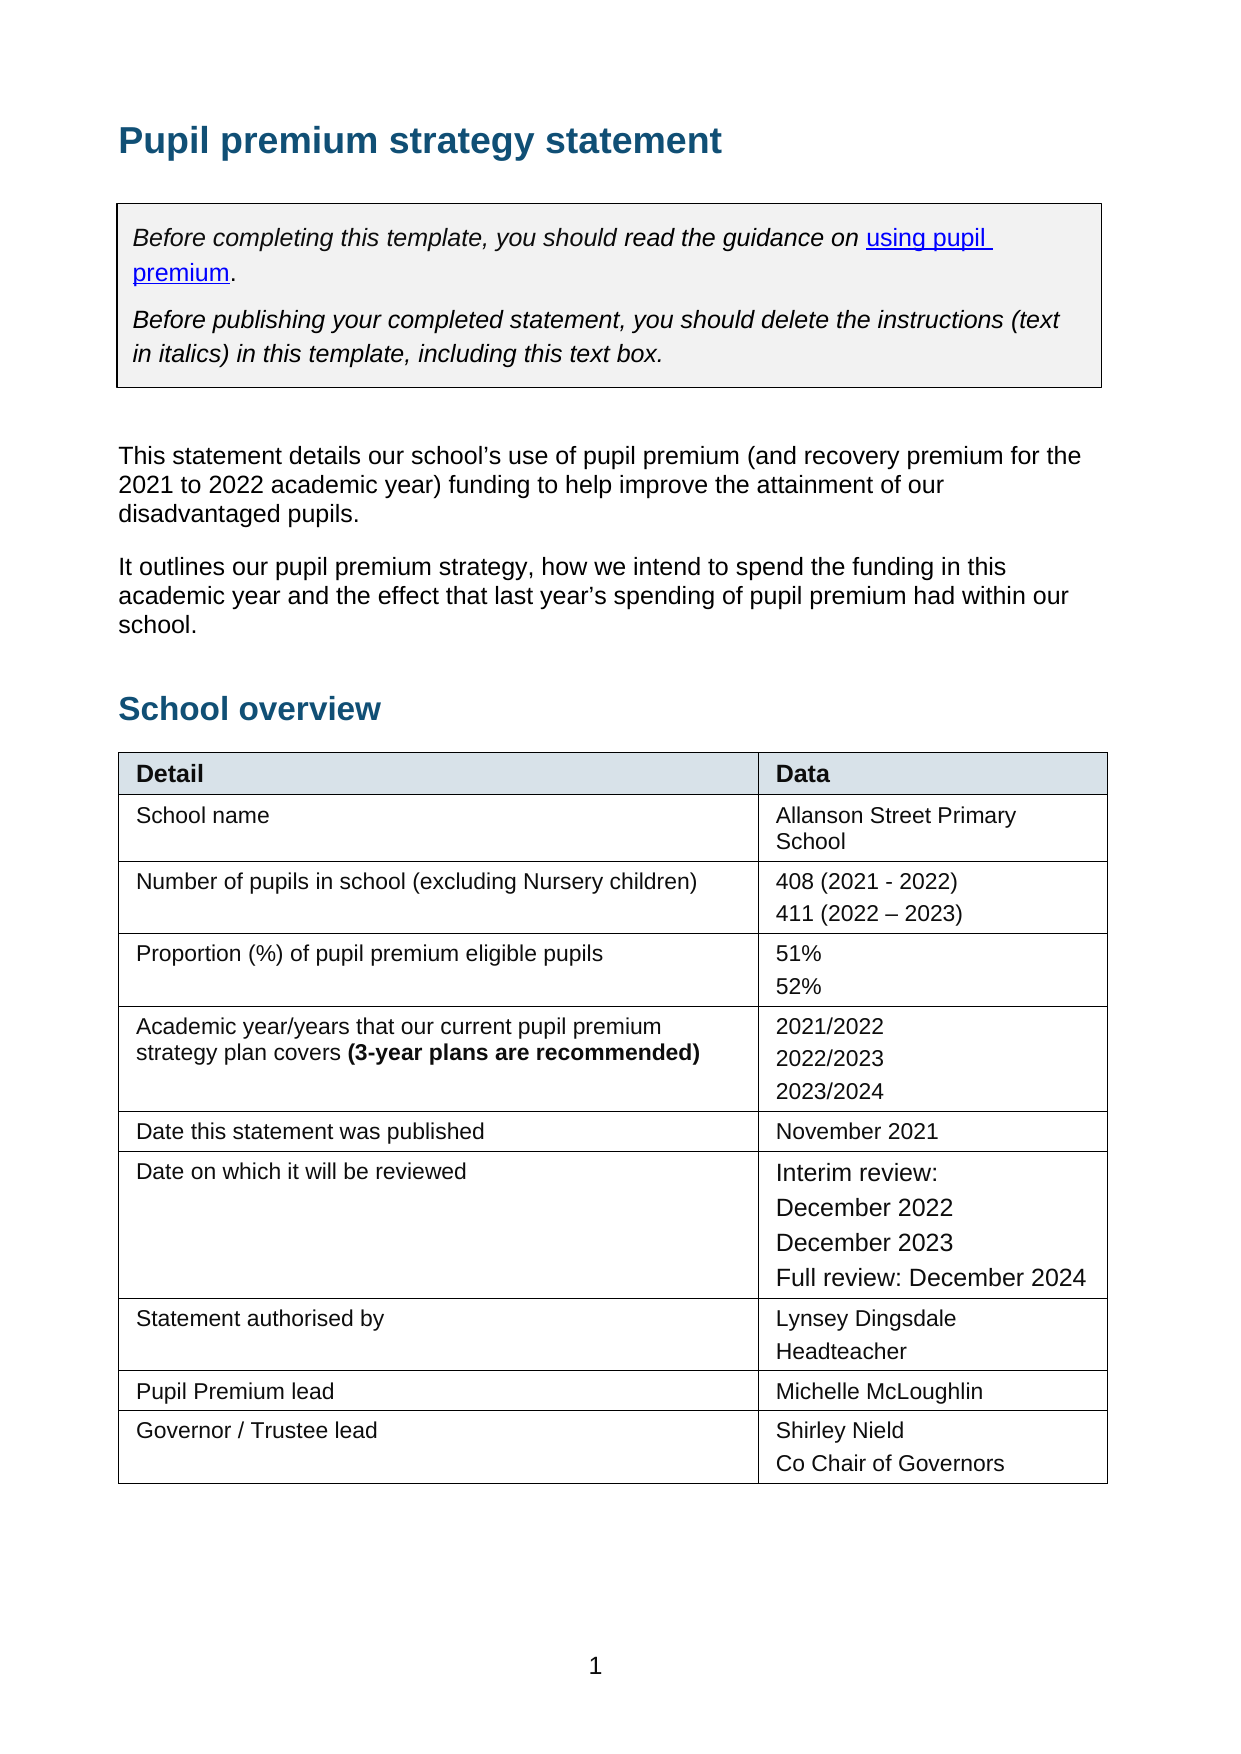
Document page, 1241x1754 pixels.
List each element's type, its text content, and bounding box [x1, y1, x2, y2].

table_cell Pupil Premium lead [119, 1371, 758, 1410]
table_cell Date on which it will be reviewed [119, 1152, 758, 1298]
table_cell November 2021 [759, 1112, 1107, 1151]
table_header Data [759, 753, 1107, 794]
table_cell Interim review: December 2022 December 2023 Full review: December 2024 [759, 1152, 1107, 1298]
table_header Detail [119, 753, 758, 794]
subtitle It outlines our pupil premium strategy, how we intend to spend the funding in this academic year and the effect that last year’s spending of pupil premium had within our school. [118, 552, 1107, 638]
table_cell 408 (2021 - 2022) 411 (2022 – 2023) [759, 862, 1107, 933]
table_cell Allanson Street Primary School [759, 795, 1107, 861]
table_cell 51% 52% [759, 934, 1107, 1006]
table_cell Number of pupils in school (excluding Nursery children) [119, 862, 758, 933]
table_cell Shirley Nield Co Chair of Governors [759, 1411, 1107, 1483]
table_cell Lynsey Dingsdale Headteacher [759, 1299, 1107, 1370]
subtitle This statement details our school’s use of pupil premium (and recovery premium for the 2021 to 2022 academic year) funding to help improve the attainment of our disadvantaged pupils. [118, 211, 1107, 527]
subtitle Pupil premium strategy statement [118, 118, 1107, 161]
subtitle School overview [118, 688, 1107, 727]
table_cell Academic year/years that our current pupil premium strategy plan covers (3-year plans are recommended) [119, 1007, 758, 1111]
table_cell Governor / Trustee lead [119, 1411, 758, 1483]
table_cell Date this statement was published [119, 1112, 758, 1151]
table_cell 2021/2022 2022/2023 2023/2024 [759, 1007, 1107, 1111]
table_cell School name [119, 795, 758, 861]
table_cell Michelle McLoughlin [759, 1371, 1107, 1410]
table_cell Statement authorised by [119, 1299, 758, 1370]
table_cell Proportion (%) of pupil premium eligible pupils [119, 934, 758, 1006]
